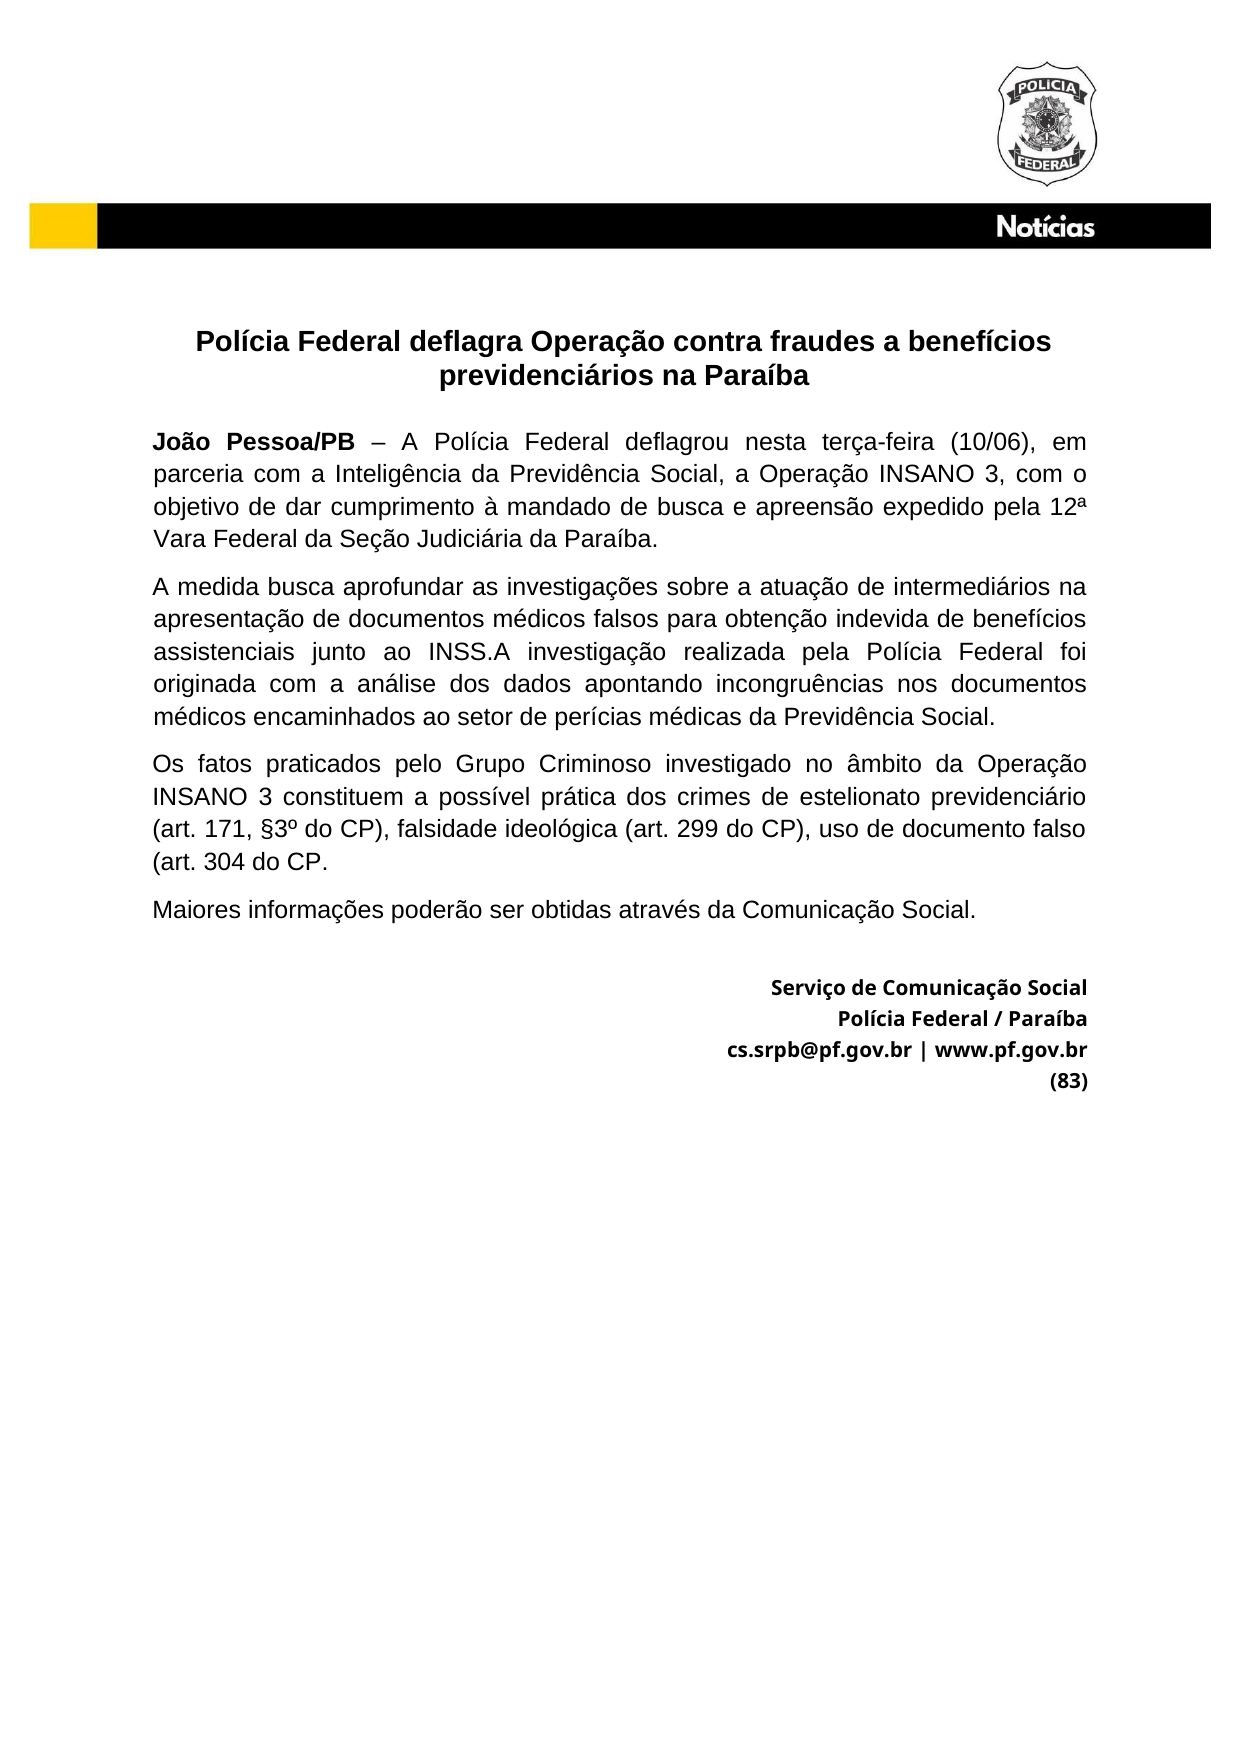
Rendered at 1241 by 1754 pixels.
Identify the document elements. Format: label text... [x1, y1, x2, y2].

text Serviço de Comunicação Social [153, 973, 1088, 1002]
text A medida busca aprofundar as investigações sobre a atuação de intermediários na apresentação de documentos médicos falsos para obtenção indevida de benefícios assistenciais junto ao INSS.A investigação realizada pela Polícia Federal foi originada com a análise dos dados apontando incongruências nos documentos médicos encaminhados ao setor de perícias médicas da Previdência Social. [152, 572, 1088, 730]
text Polícia Federal deflagra Operação contra fraudes a benefícios previdenciários na Paraíba [153, 325, 1094, 392]
text Os fatos praticados pelo Grupo Criminoso investigado no âmbito da Operação INSANO 3 constituem a possível prática dos crimes de estelionato previdenciário (art. 171, §3º do CP), falsidade ideológica (art. 299 do CP), uso de documento falso (art. 304 do CP. [152, 749, 1088, 875]
text João Pessoa/PB – A Polícia Federal deflagrou nesta terça-feira (10/06), em parceria com a Inteligência da Previdência Social, a Operação INSANO 3, com o objetivo de dar cumprimento à mandado de busca e apreensão expedido pela 12ª Vara Federal da Seção Judiciária da Paraíba. [152, 427, 1088, 553]
text (83) [153, 1066, 1088, 1095]
text cs.srpb@pf.gov.br | www.pf.gov.br [153, 1035, 1088, 1064]
picture [29, 61, 1211, 256]
text Polícia Federal / Paraíba [153, 1004, 1088, 1033]
text Maiores informações poderão ser obtidas através da Comunicação Social. [152, 894, 1088, 923]
